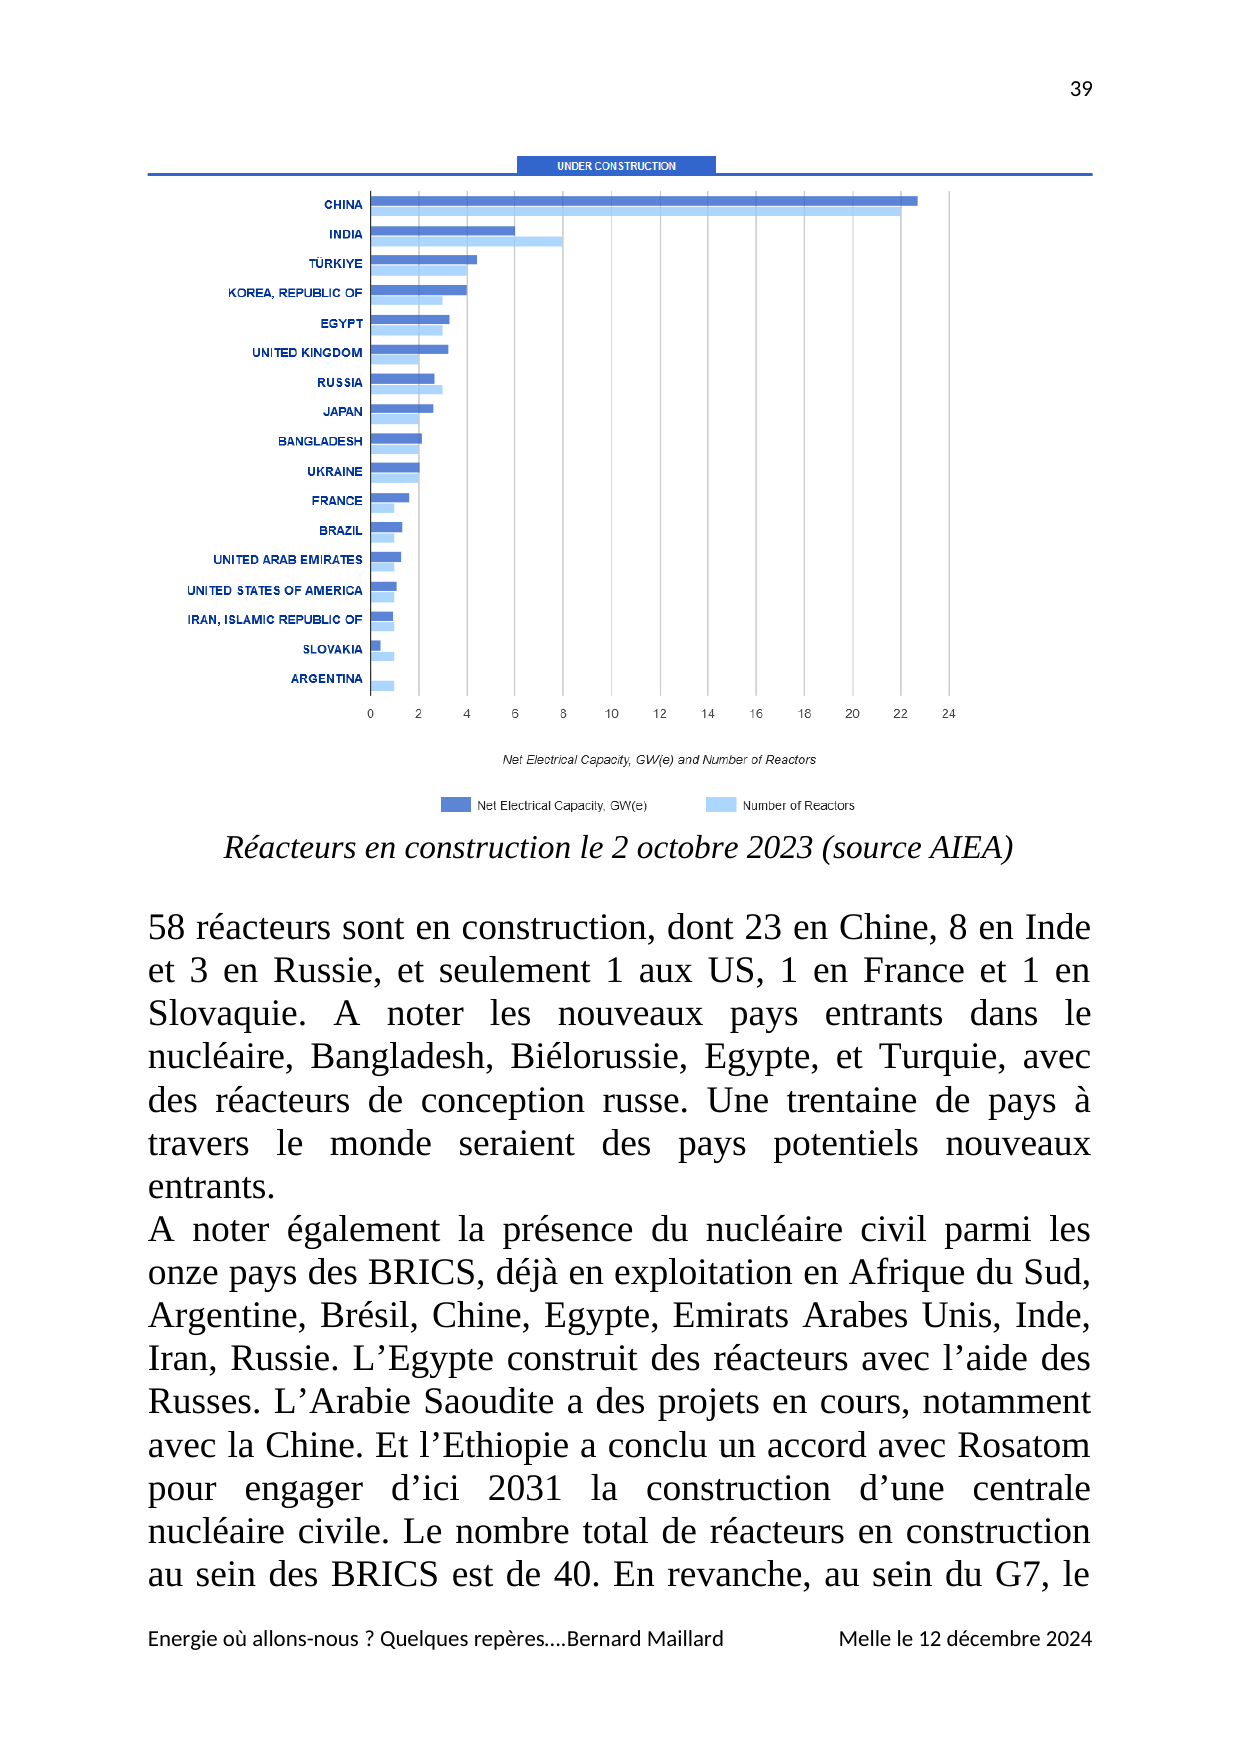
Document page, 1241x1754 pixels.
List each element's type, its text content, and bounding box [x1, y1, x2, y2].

picture [147, 147, 1093, 828]
text Réacteurs en construction le 2 octobre 2023 (source AIEA) [148, 828, 1093, 866]
text 58 réacteurs sont en construction, dont 23 en Chine, 8 en Inde et 3 en Russie, et seulement 1 aux US, 1 en France et 1 en Slovaquie. A noter les nouveaux pays entrants dans le nucléaire, Bangladesh, Biélorussie, Egypte, et Turquie, avec des réacteurs de conception russe. Une trentaine de pays à travers le monde seraient des pays potentiels nouveaux entrants. [148, 904, 1093, 1206]
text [148, 1206, 1093, 1594]
